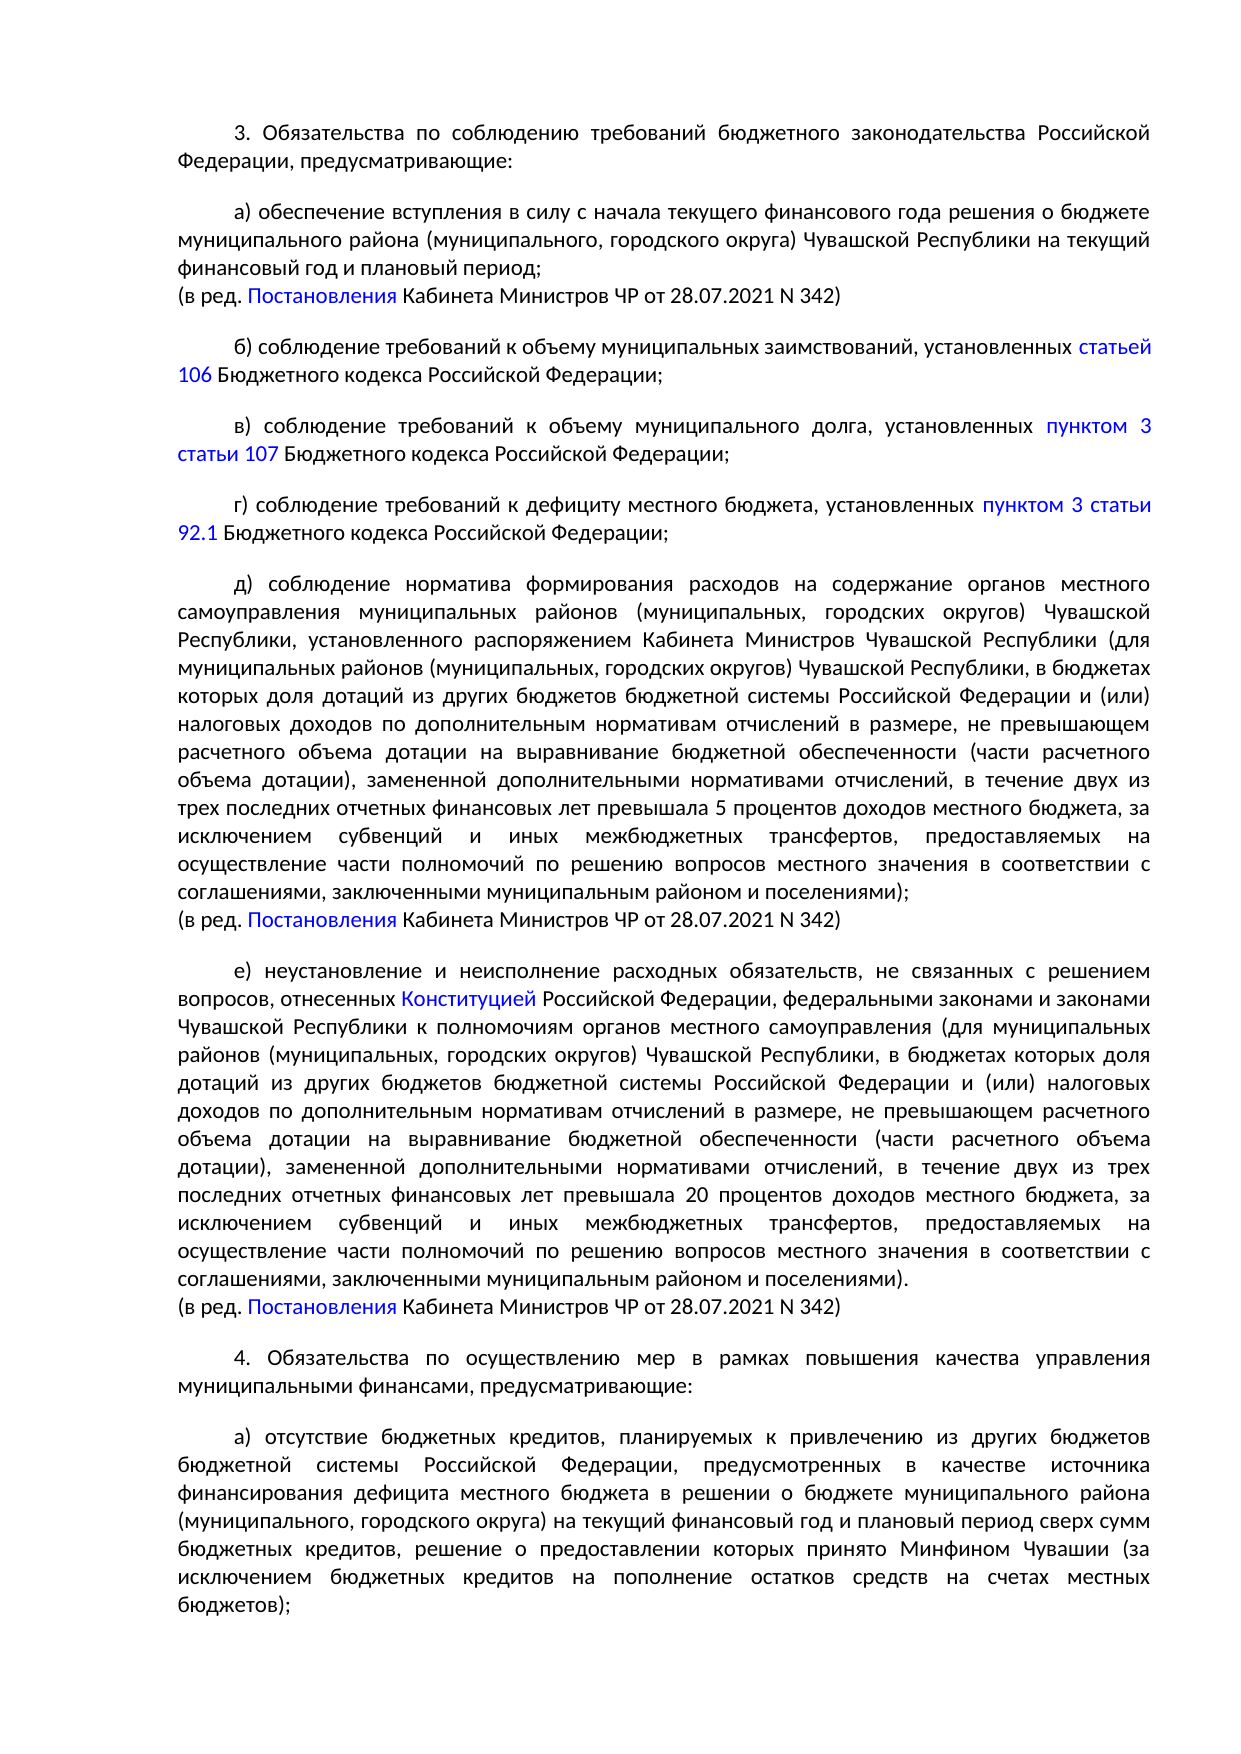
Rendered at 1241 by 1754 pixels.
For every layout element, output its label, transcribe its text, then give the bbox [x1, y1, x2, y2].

text 3. Обязательства по соблюдению требований бюджетного законодательства Российской Федерации, предусматривающие: [177, 118, 1152, 174]
text а) отсутствие бюджетных кредитов, планируемых к привлечению из других бюджетов бюджетной системы Российской Федерации, предусмотренных в качестве источника финансирования дефицита местного бюджета в решении о бюджете муниципального района (муниципального, городского округа) на текущий финансовый год и плановый период сверх сумм бюджетных кредитов, решение о предоставлении которых принято Минфином Чувашии (за исключением бюджетных кредитов на пополнение остатков средств на счетах местных бюджетов); [177, 1422, 1152, 1618]
text г) соблюдение требований к дефициту местного бюджета, установленных пунктом 3 статьи 92.1 Бюджетного кодекса Российской Федерации; [177, 490, 1152, 546]
text (в ред. Постановления Кабинета Министров ЧР от 28.07.2021 N 342) [177, 1292, 1152, 1320]
text д) соблюдение норматива формирования расходов на содержание органов местного самоуправления муниципальных районов (муниципальных, городских округов) Чувашской Республики, установленного распоряжением Кабинета Министров Чувашской Республики (для муниципальных районов (муниципальных, городских округов) Чувашской Республики, в бюджетах которых доля дотаций из других бюджетов бюджетной системы Российской Федерации и (или) налоговых доходов по дополнительным нормативам отчислений в размере, не превышающем расчетного объема дотации на выравнивание бюджетной обеспеченности (части расчетного объема дотации), замененной дополнительными нормативами отчислений, в течение двух из трех последних отчетных финансовых лет превышала 5 процентов доходов местного бюджета, за исключением субвенций и иных межбюджетных трансфертов, предоставляемых на осуществление части полномочий по решению вопросов местного значения в соответствии с соглашениями, заключенными муниципальным районом и поселениями); [177, 569, 1152, 905]
text в) соблюдение требований к объему муниципального долга, установленных пунктом 3 статьи 107 Бюджетного кодекса Российской Федерации; [177, 411, 1152, 467]
text (в ред. Постановления Кабинета Министров ЧР от 28.07.2021 N 342) [177, 905, 1152, 933]
text е) неустановление и неисполнение расходных обязательств, не связанных с решением вопросов, отнесенных Конституцией Российской Федерации, федеральными законами и законами Чувашской Республики к полномочиям органов местного самоуправления (для муниципальных районов (муниципальных, городских округов) Чувашской Республики, в бюджетах которых доля дотаций из других бюджетов бюджетной системы Российской Федерации и (или) налоговых доходов по дополнительным нормативам отчислений в размере, не превышающем расчетного объема дотации на выравнивание бюджетной обеспеченности (части расчетного объема дотации), замененной дополнительными нормативами отчислений, в течение двух из трех последних отчетных финансовых лет превышала 20 процентов доходов местного бюджета, за исключением субвенций и иных межбюджетных трансфертов, предоставляемых на осуществление части полномочий по решению вопросов местного значения в соответствии с соглашениями, заключенными муниципальным районом и поселениями). [177, 956, 1152, 1292]
text 4. Обязательства по осуществлению мер в рамках повышения качества управления муниципальными финансами, предусматривающие: [177, 1343, 1152, 1399]
text б) соблюдение требований к объему муниципальных заимствований, установленных статьей 106 Бюджетного кодекса Российской Федерации; [177, 332, 1152, 388]
text (в ред. Постановления Кабинета Министров ЧР от 28.07.2021 N 342) [177, 281, 1152, 309]
text а) обеспечение вступления в силу с начала текущего финансового года решения о бюджете муниципального района (муниципального, городского округа) Чувашской Республики на текущий финансовый год и плановый период; [177, 197, 1152, 281]
